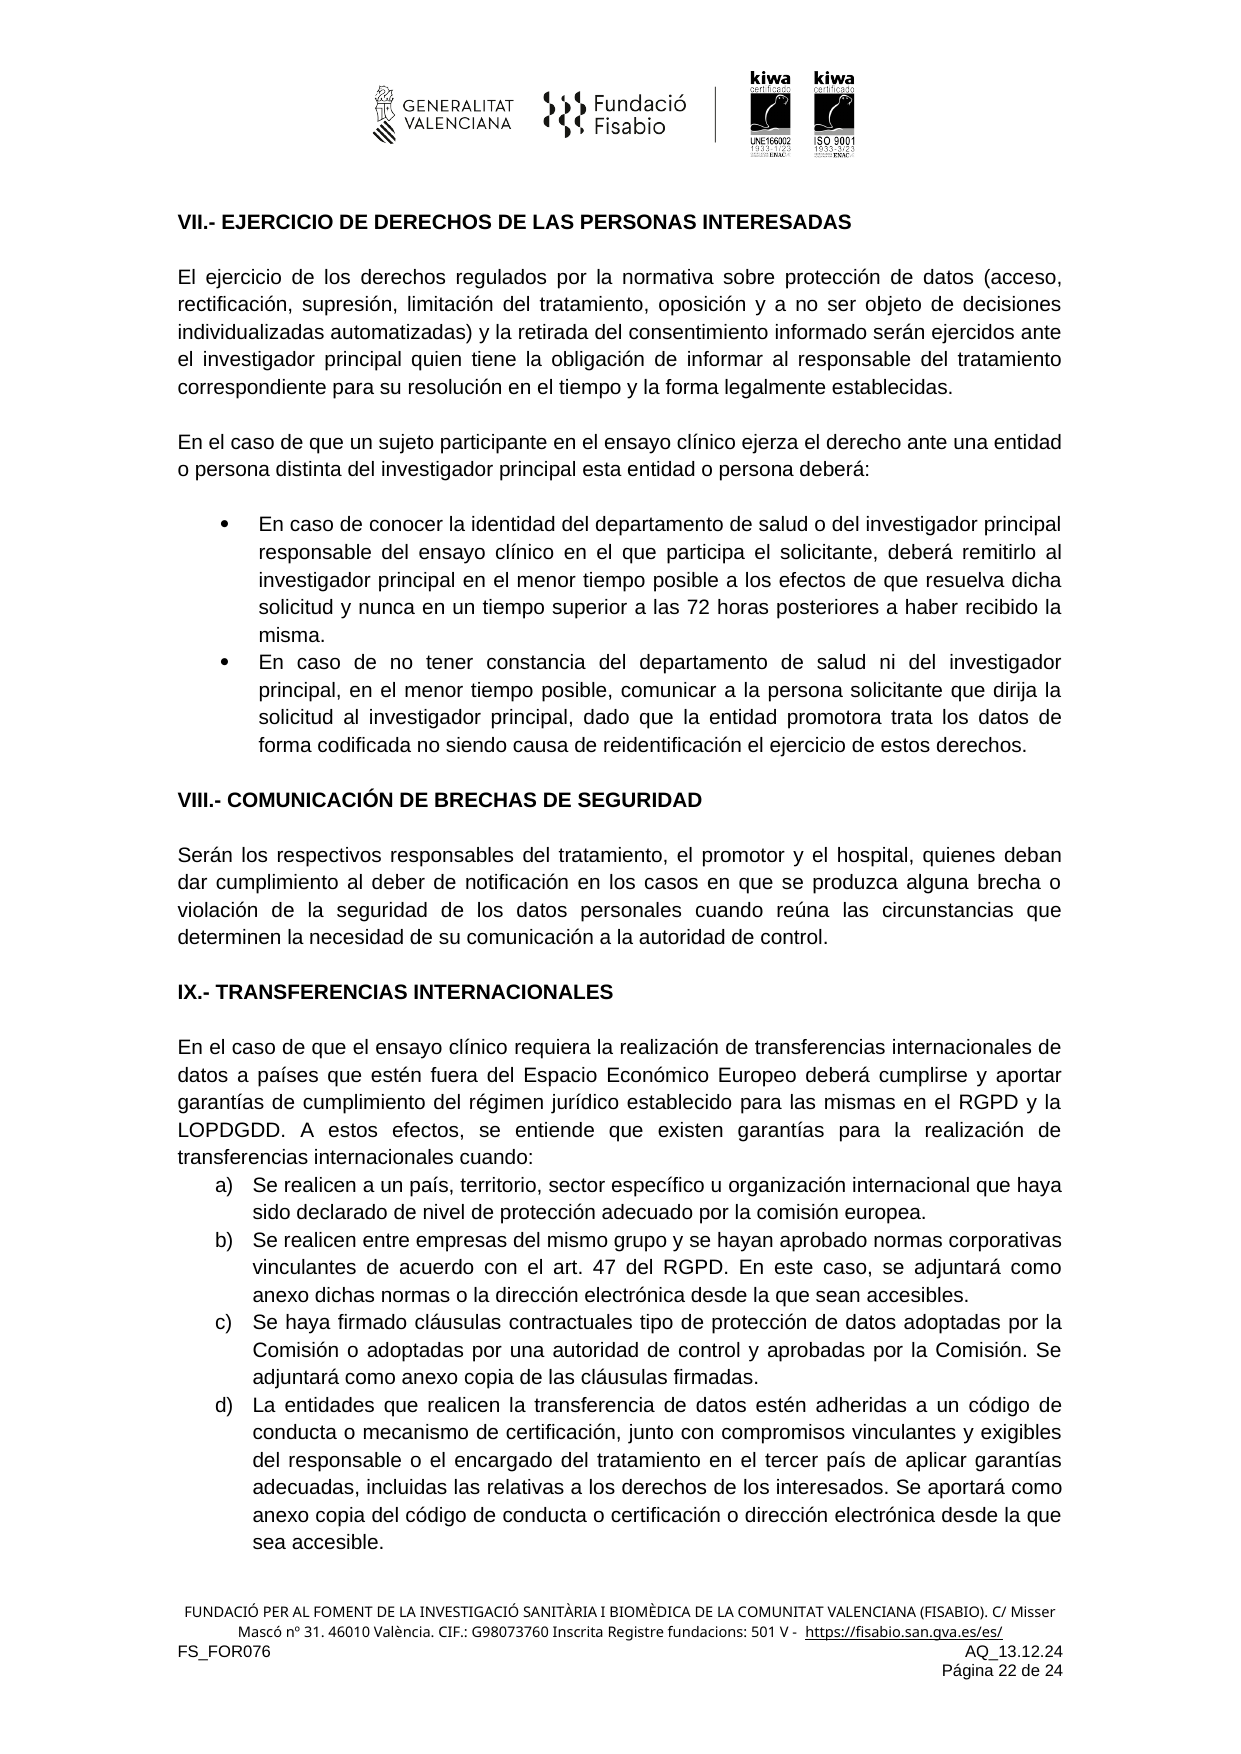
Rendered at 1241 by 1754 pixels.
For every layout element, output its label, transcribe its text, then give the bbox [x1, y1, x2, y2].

list En caso de no tener constancia del departamento de salud ni del investigador principal, en el menor tiempo posible, comunicar a la persona solicitante que dirija la solicitud al investigador principal, dado que la entidad promotora trata los datos de forma codificada no siendo causa de reidentificación el ejercicio de estos derechos. [221, 650, 1063, 756]
list Se realicen a un país, territorio, sector específico u organización internacional que haya sido declarado de nivel de protección adecuado por la comisión europea. [215, 1172, 1063, 1224]
list La entidades que realicen la transferencia de datos estén adheridas a un código de conducta o mecanismo de certificación, junto con compromisos vinculantes y exigibles del responsable o el encargado del tratamiento en el tercer país de aplicar garantías adecuadas, incluidas las relativas a los derechos de los interesados. Se aportará como anexo copia del código de conducta o certificación o dirección electrónica desde la que sea accesible. [215, 1392, 1063, 1554]
list En caso de conocer la identidad del departamento de salud o del investigador principal responsable del ensayo clínico en el que participa el solicitante, deberá remitirlo al investigador principal en el menor tiempo posible a los efectos de que resuelva dicha solicitud y nunca en un tiempo superior a las 72 horas posteriores a haber recibido la misma. [221, 512, 1063, 646]
text En el caso de que un sujeto participante en el ensayo clínico ejerza el derecho ante una entidad o persona distinta del investigador principal esta entidad o persona deberá: [177, 430, 1063, 481]
text Serán los respectivos responsables del tratamiento, el promotor y el hospital, quienes deban dar cumplimiento al deber de notificación en los casos en que se produzca alguna brecha o violación de la seguridad de los datos personales cuando reúna las circunstancias que determinen la necesidad de su comunicación a la autoridad de control. [177, 842, 1063, 949]
text En el caso de que el ensayo clínico requiera la realización de transferencias internacionales de datos a países que estén fuera del Espacio Económico Europeo deberá cumplirse y aportar garantías de cumplimiento del régimen jurídico establecido para las mismas en el RGPD y la LOPDGDD. A estos efectos, se entiende que existen garantías para la realización de transferencias internacionales cuando: [177, 1035, 1063, 1169]
text El ejercicio de los derechos regulados por la normativa sobre protección de datos (acceso, rectificación, supresión, limitación del tratamiento, oposición y a no ser objeto de decisiones individualizadas automatizadas) y la retirada del consentimiento informado serán ejercidos ante el investigador principal quien tiene la obligación de informar al responsable del tratamiento correspondiente para su resolución en el tiempo y la forma legalmente establecidas. [177, 265, 1063, 399]
picture [344, 44, 896, 181]
text VII.- EJERCICIO DE DERECHOS DE LAS PERSONAS INTERESADAS [177, 210, 1063, 234]
list Se realicen entre empresas del mismo grupo y se hayan aprobado normas corporativas vinculantes de acuerdo con el art. 47 del RGPD. En este caso, se adjuntará como anexo dichas normas o la dirección electrónica desde la que sean accesibles. [215, 1227, 1063, 1306]
text IX.- TRANSFERENCIAS INTERNACIONALES [177, 980, 1063, 1004]
text VIII.- COMUNICACIÓN DE BRECHAS DE SEGURIDAD [177, 787, 1063, 811]
list Se haya firmado cláusulas contractuales tipo de protección de datos adoptadas por la Comisión o adoptadas por una autoridad de control y aprobadas por la Comisión. Se adjuntará como anexo copia de las cláusulas firmadas. [215, 1310, 1063, 1389]
